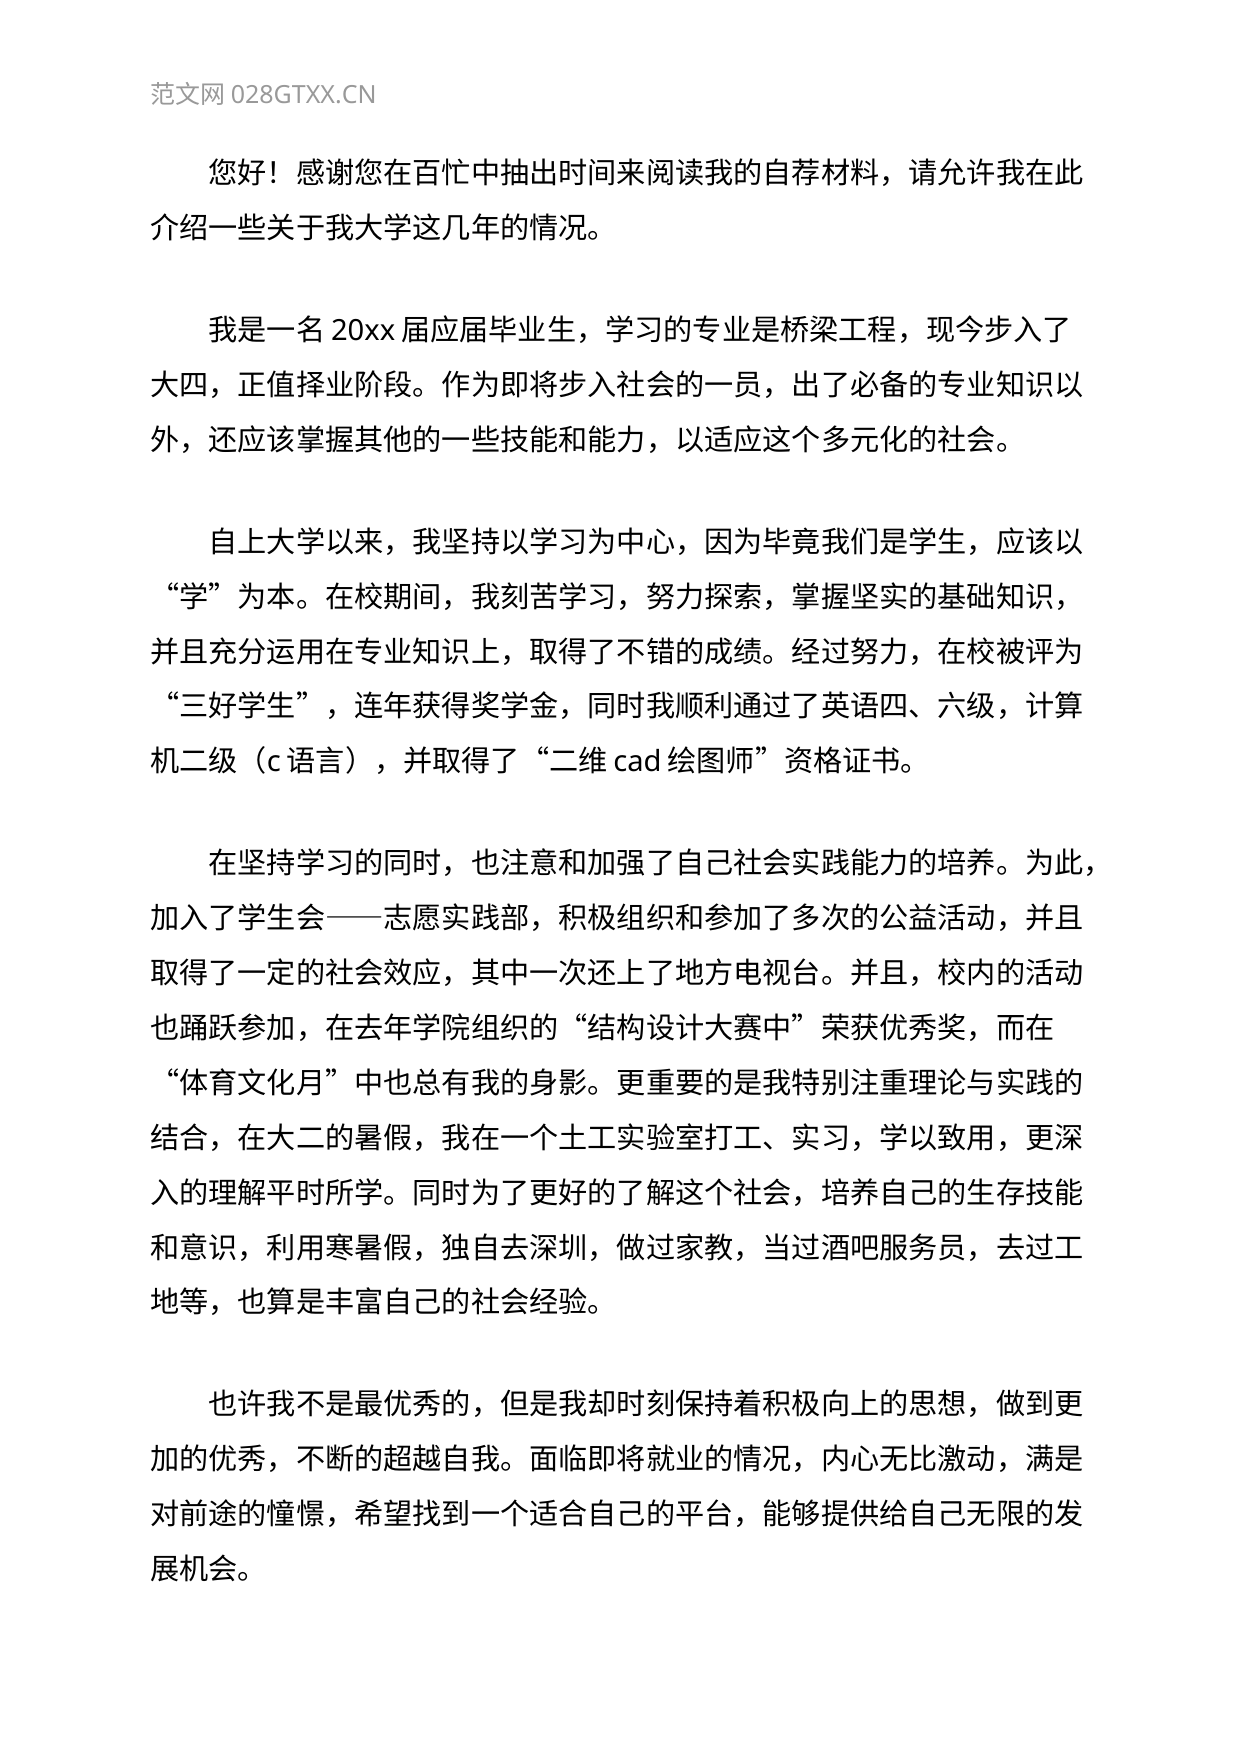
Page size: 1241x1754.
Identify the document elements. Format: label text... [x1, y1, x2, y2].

text 也许我不是最优秀的，但是我却时刻保持着积极向上的思想，做到更加的优秀，不断的超越自我。面临即将就业的情况，内心无比激动，满是对前途的憧憬，希望找到一个适合自己的平台，能够提供给自己无限的发展机会。 [150, 1381, 1090, 1588]
text 自上大学以来，我坚持以学习为中心，因为毕竟我们是学生，应该以“学”为本。在校期间，我刻苦学习，努力探索，掌握坚实的基础知识，并且充分运用在专业知识上，取得了不错的成绩。经过努力，在校被评为“三好学生”，连年获得奖学金，同时我顺利通过了英语四、六级，计算机二级（c语言），并取得了“二维cad绘图师”资格证书。 [150, 518, 1090, 780]
text 我是一名20xx届应届毕业生，学习的专业是桥梁工程，现今步入了大四，正值择业阶段。作为即将步入社会的一员，出了必备的专业知识以外，还应该掌握其他的一些技能和能力，以适应这个多元化的社会。 [150, 307, 1090, 459]
text 在坚持学习的同时，也注意和加强了自己社会实践能力的培养。为此，加入了学生会——志愿实践部，积极组织和参加了多次的公益活动，并且取得了一定的社会效应，其中一次还上了地方电视台。并且，校内的活动也踊跃参加，在去年学院组织的“结构设计大赛中”荣获优秀奖，而在“体育文化月”中也总有我的身影。更重要的是我特别注重理论与实践的结合，在大二的暑假，我在一个土工实验室打工、实习，学以致用，更深入的理解平时所学。同时为了更好的了解这个社会，培养自己的生存技能和意识，利用寒暑假，独自去深圳，做过家教，当过酒吧服务员，去过工地等，也算是丰富自己的社会经验。 [150, 840, 1090, 1321]
text 您好！感谢您在百忙中抽出时间来阅读我的自荐材料，请允许我在此介绍一些关于我大学这几年的情况。 [150, 150, 1090, 247]
